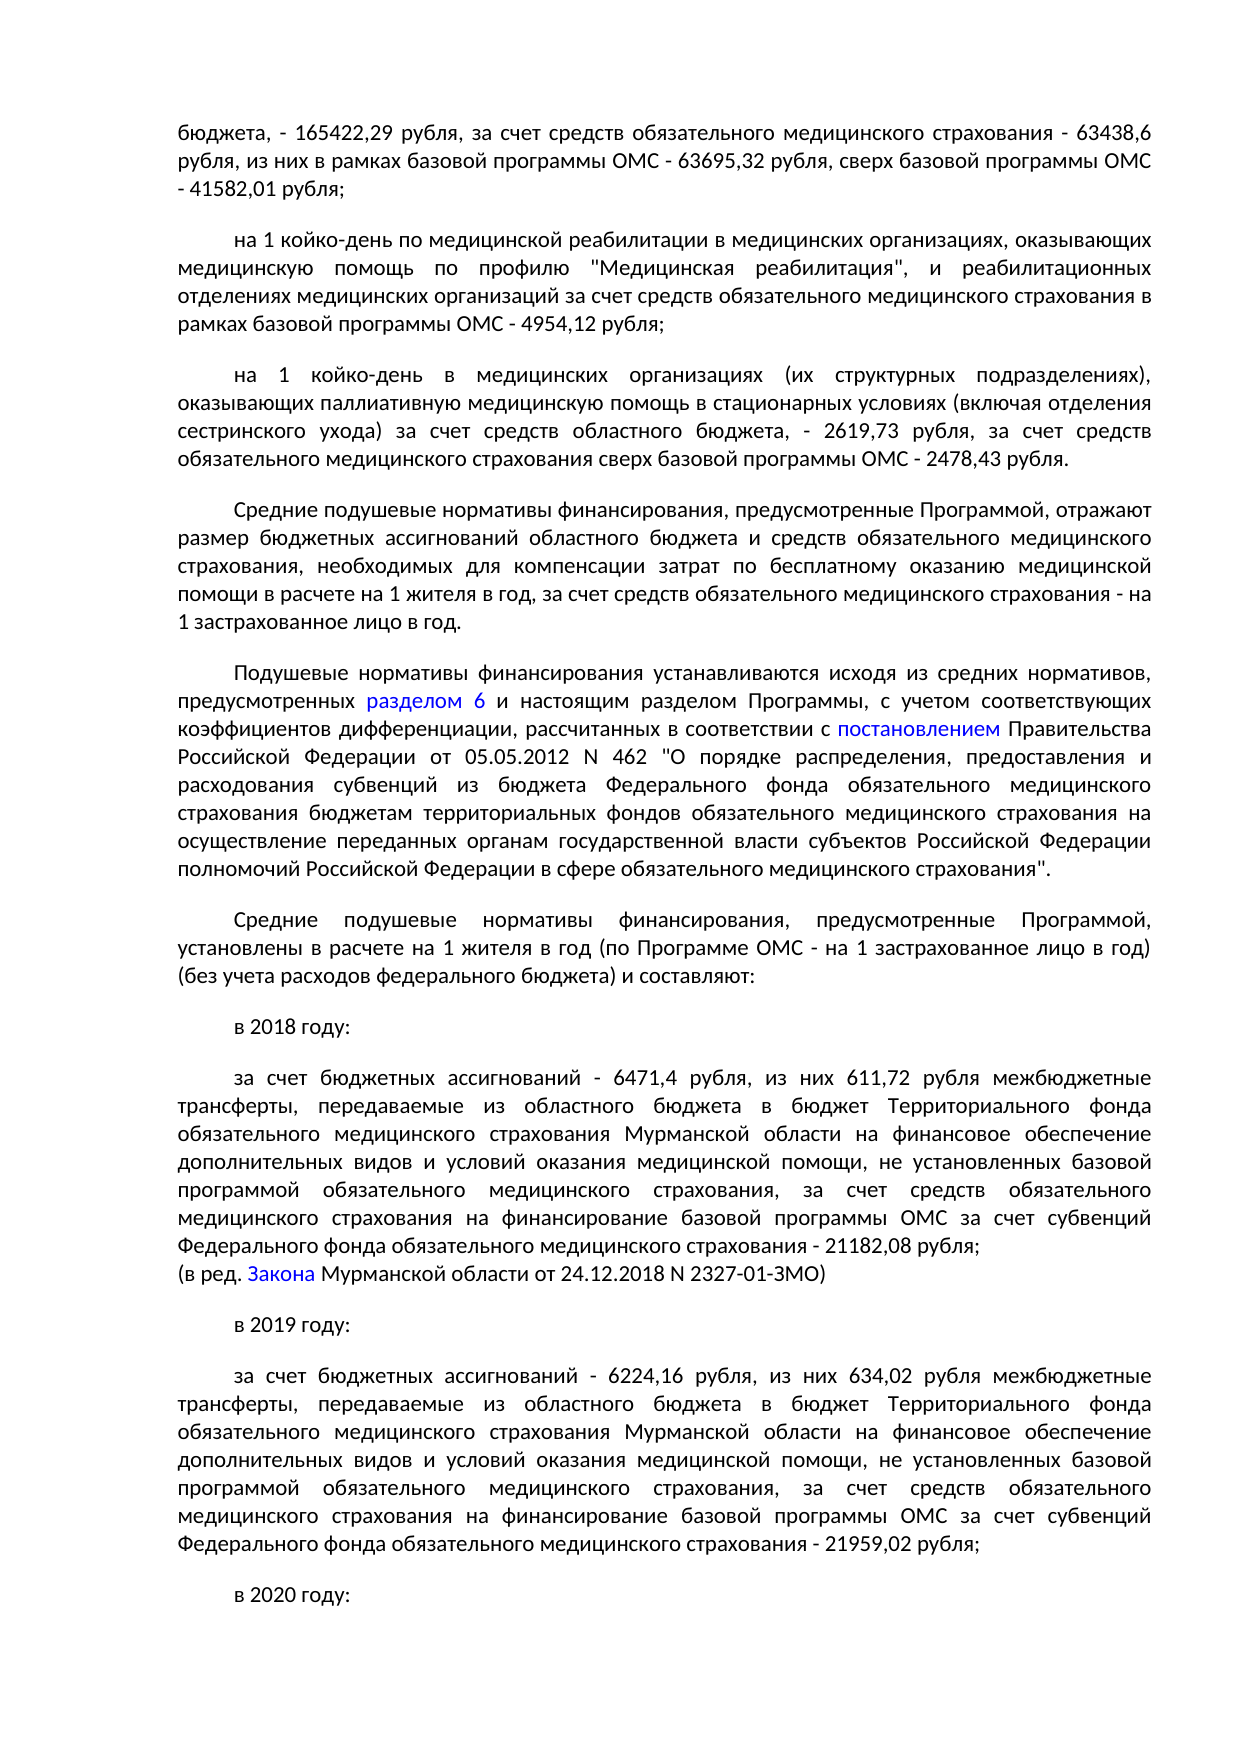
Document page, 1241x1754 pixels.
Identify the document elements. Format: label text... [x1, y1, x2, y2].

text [177, 118, 1152, 202]
text (в ред. Закона Мурманской области от 24.12.2018 N 2327-01-ЗМО) [177, 1259, 1152, 1287]
text в 2018 году: [177, 1012, 1152, 1040]
text на 1 койко-день в медицинских организациях (их структурных подразделениях), оказывающих паллиативную медицинскую помощь в стационарных условиях (включая отделения сестринского ухода) за счет средств областного бюджета, - 2619,73 рубля, за счет средств обязательного медицинского страхования сверх базовой программы ОМС - 2478,43 рубля. [177, 360, 1152, 472]
text в 2020 году: [177, 1580, 1152, 1608]
text на 1 койко-день по медицинской реабилитации в медицинских организациях, оказывающих медицинскую помощь по профилю "Медицинская реабилитация", и реабилитационных отделениях медицинских организаций за счет средств обязательного медицинского страхования в рамках базовой программы ОМС - 4954,12 рубля; [177, 225, 1152, 337]
text в 2019 году: [177, 1310, 1152, 1338]
text за счет бюджетных ассигнований - 6471,4 рубля, из них 611,72 рубля межбюджетные трансферты, передаваемые из областного бюджета в бюджет Территориального фонда обязательного медицинского страхования Мурманской области на финансовое обеспечение дополнительных видов и условий оказания медицинской помощи, не установленных базовой программой обязательного медицинского страхования, за счет средств обязательного медицинского страхования на финансирование базовой программы ОМС за счет субвенций Федерального фонда обязательного медицинского страхования - 21182,08 рубля; [177, 1063, 1152, 1259]
text Подушевые нормативы финансирования устанавливаются исходя из средних нормативов, предусмотренных разделом 6 и настоящим разделом Программы, с учетом соответствующих коэффициентов дифференциации, рассчитанных в соответствии с постановлением Правительства Российской Федерации от 05.05.2012 N 462 "О порядке распределения, предоставления и расходования субвенций из бюджета Федерального фонда обязательного медицинского страхования бюджетам территориальных фондов обязательного медицинского страхования на осуществление переданных органам государственной власти субъектов Российской Федерации полномочий Российской Федерации в сфере обязательного медицинского страхования". [177, 658, 1152, 882]
text Средние подушевые нормативы финансирования, предусмотренные Программой, установлены в расчете на 1 жителя в год (по Программе ОМС - на 1 застрахованное лицо в год) (без учета расходов федерального бюджета) и составляют: [177, 905, 1152, 989]
text Средние подушевые нормативы финансирования, предусмотренные Программой, отражают размер бюджетных ассигнований областного бюджета и средств обязательного медицинского страхования, необходимых для компенсации затрат по бесплатному оказанию медицинской помощи в расчете на 1 жителя в год, за счет средств обязательного медицинского страхования - на 1 застрахованное лицо в год. [177, 495, 1152, 635]
text за счет бюджетных ассигнований - 6224,16 рубля, из них 634,02 рубля межбюджетные трансферты, передаваемые из областного бюджета в бюджет Территориального фонда обязательного медицинского страхования Мурманской области на финансовое обеспечение дополнительных видов и условий оказания медицинской помощи, не установленных базовой программой обязательного медицинского страхования, за счет средств обязательного медицинского страхования на финансирование базовой программы ОМС за счет субвенций Федерального фонда обязательного медицинского страхования - 21959,02 рубля; [177, 1361, 1152, 1557]
